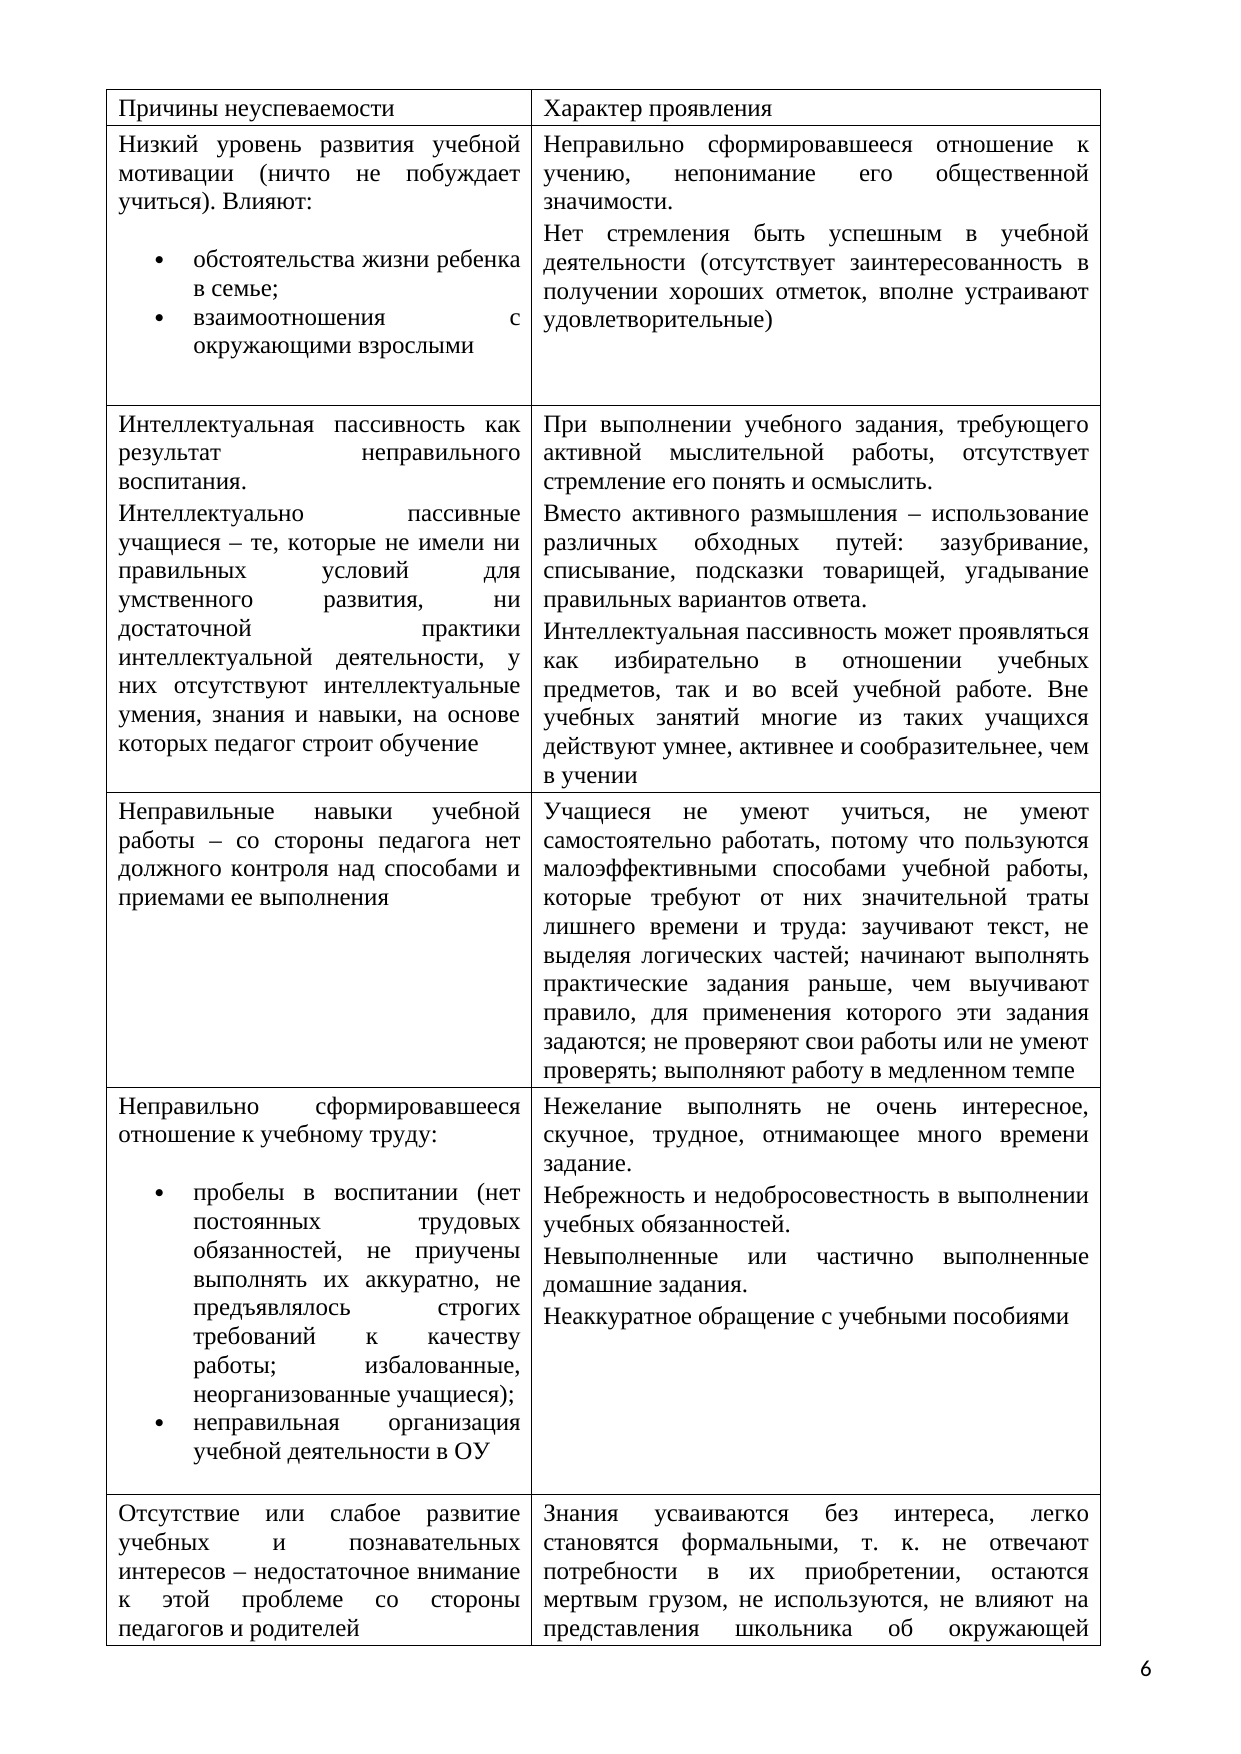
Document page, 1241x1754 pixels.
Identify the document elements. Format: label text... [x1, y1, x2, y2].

table_cell При выполнении учебного задания, требующего активной мыслительной работы, отсутствует стремление его понять и осмыслить. Вместо активного размышления – использование различных обходных путей: зазубривание, списывание, подсказки товарищей, угадывание правильных вариантов ответа. Интеллектуальная пассивность может проявляться как избирательно в отношении учебных предметов, так и во всей учебной работе. Вне учебных занятий многие из таких учащихся действуют умнее, активнее и сообразительнее, чем в учении [532, 406, 1100, 792]
table_cell Учащиеся не умеют учиться, не умеют самостоятельно работать, потому что пользуются малоэффективными способами учебной работы, которые требуют от них значительной траты лишнего времени и труда: заучивают текст, не выделяя логических частей; начинают выполнять практические задания раньше, чем выучивают правило, для применения которого эти задания задаются; не проверяют свои работы или не умеют проверять; выполняют работу в медленном темпе [532, 793, 1100, 1087]
table_cell Неправильные навыки учебной работы – со стороны педагога нет должного контроля над способами и приемами ее выполнения [107, 793, 531, 1087]
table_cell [107, 1495, 531, 1645]
table_cell Неправильно сформировавшееся отношение к учебному труду: пробелы в воспитании (нет постоянных трудовых обязанностей, не приучены выполнять их аккуратно, не предъявлялось строгих требований к качеству работы; избалованные, неорганизованные учащиеся); неправильная организация учебной деятельности в ОУ [107, 1088, 531, 1494]
table_cell Характер проявления [532, 90, 1100, 125]
table_cell Низкий уровень развития учебной мотивации (ничто не побуждает учиться). Влияют: обстоятельства жизни ребенка в семье; взаимоотношения с окружающими взрослыми [107, 126, 531, 404]
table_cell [532, 1495, 1100, 1645]
table_cell Интеллектуальная пассивность как результат неправильного воспитания. Интеллектуально пассивные учащиеся – те, которые не имели ни правильных условий для умственного развития, ни достаточной практики интеллектуальной деятельности, у них отсутствуют интеллектуальные умения, знания и навыки, на основе которых педагог строит обучение [107, 406, 531, 792]
table_cell Причины неуспеваемости [107, 90, 531, 125]
table_cell Нежелание выполнять не очень интересное, скучное, трудное, отнимающее много времени задание. Небрежность и недобросовестность в выполнении учебных обязанностей. Невыполненные или частично выполненные домашние задания. Неаккуратное обращение с учебными пособиями [532, 1088, 1100, 1494]
table_cell Неправильно сформировавшееся отношение к учению, непонимание его общественной значимости. Нет стремления быть успешным в учебной деятельности (отсутствует заинтересованность в получении хороших отметок, вполне устраивают удовлетворительные) [532, 126, 1100, 404]
